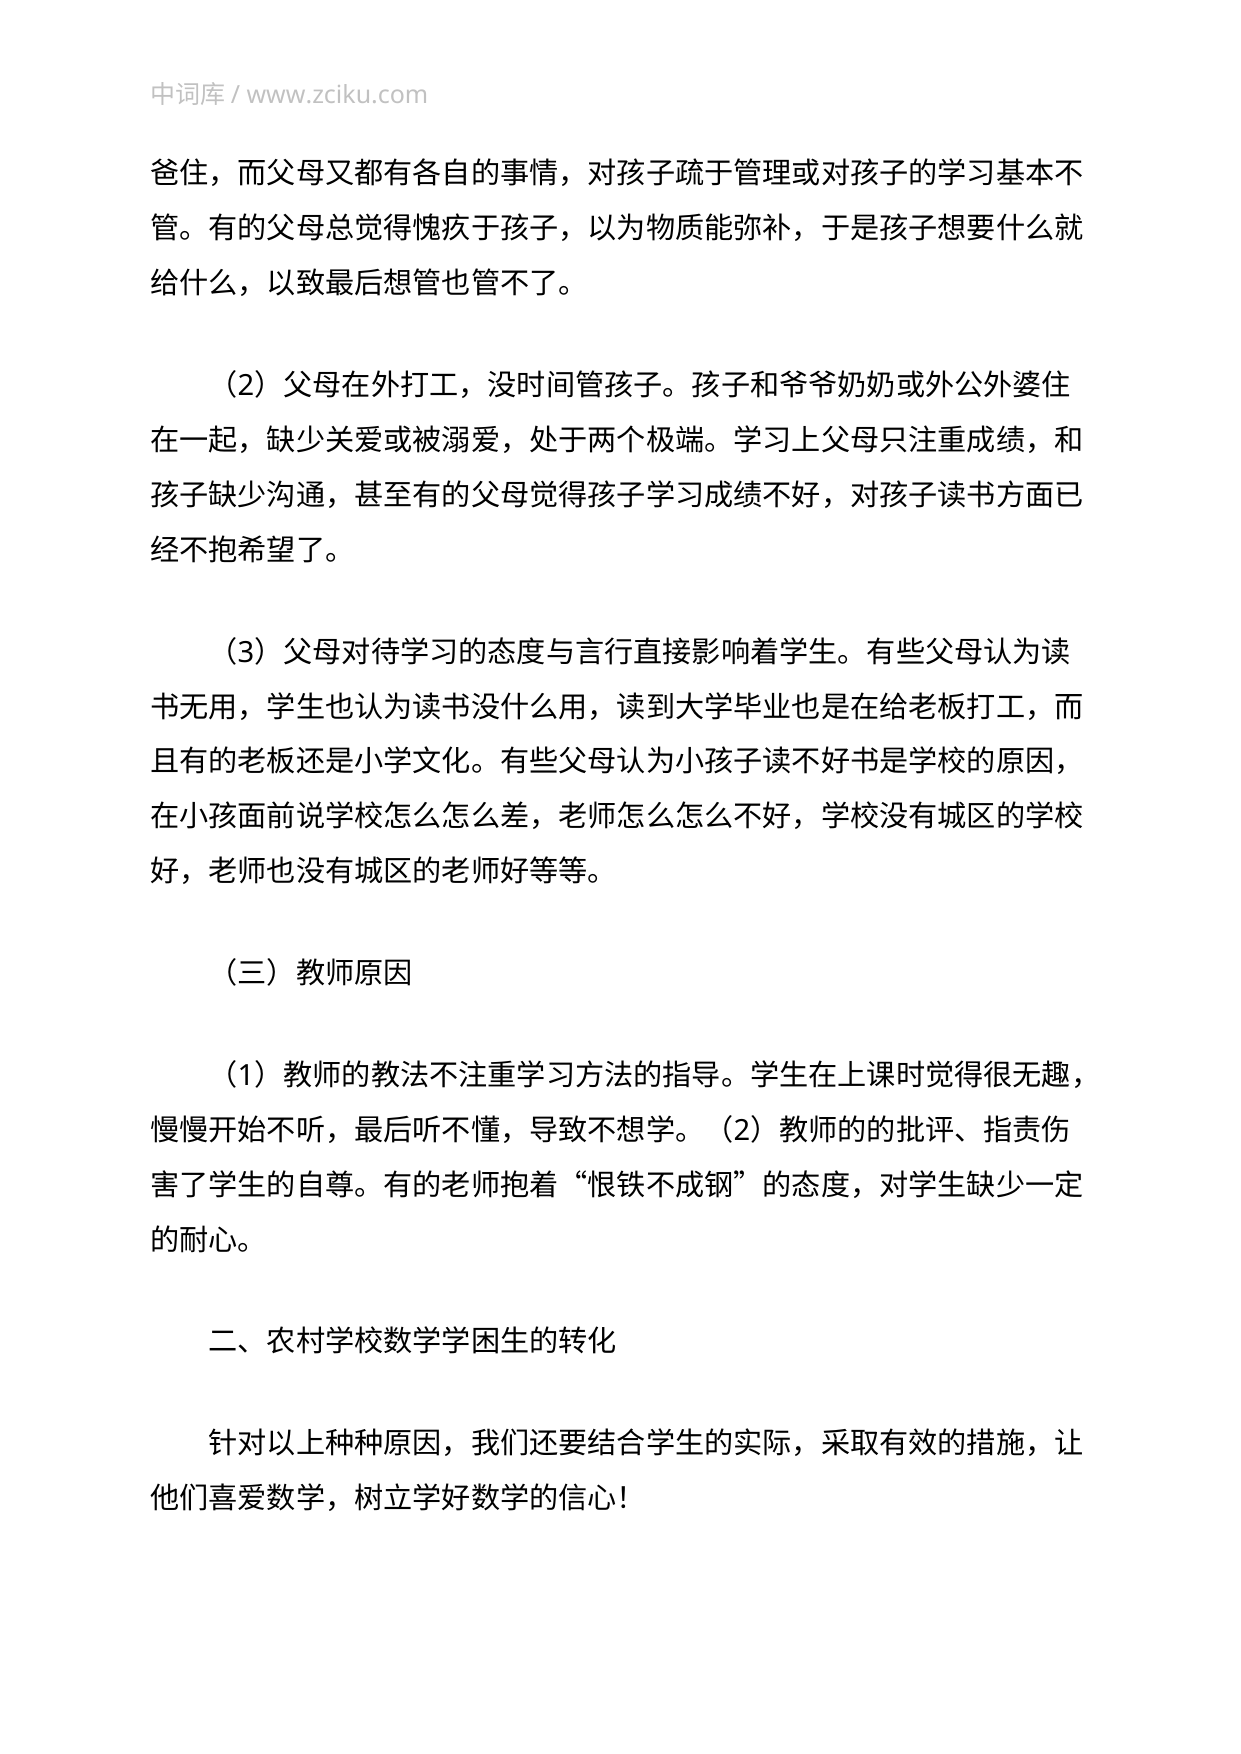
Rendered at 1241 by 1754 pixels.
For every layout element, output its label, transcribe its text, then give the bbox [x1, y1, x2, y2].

text （1）教师的教法不注重学习方法的指导。学生在上课时觉得很无趣，慢慢开始不听，最后听不懂，导致不想学。（2）教师的的批评、指责伤害了学生的自尊。有的老师抱着“恨铁不成钢”的态度，对学生缺少一定的耐心。 [150, 1051, 1090, 1258]
text （2）父母在外打工，没时间管孩子。孩子和爷爷奶奶或外公外婆住在一起，缺少关爱或被溺爱，处于两个极端。学习上父母只注重成绩，和孩子缺少沟通，甚至有的父母觉得孩子学习成绩不好，对孩子读书方面已经不抱希望了。 [150, 362, 1090, 569]
text 针对以上种种原因，我们还要结合学生的实际，采取有效的措施，让他们喜爱数学，树立学好数学的信心！ [150, 1420, 1090, 1517]
text （三）教师原因 [150, 949, 1090, 992]
text （3）父母对待学习的态度与言行直接影响着学生。有些父母认为读书无用，学生也认为读书没什么用，读到大学毕业也是在给老板打工，而且有的老板还是小学文化。有些父母认为小孩子读不好书是学校的原因，在小孩面前说学校怎么怎么差，老师怎么怎么不好，学校没有城区的学校好，老师也没有城区的老师好等等。 [150, 628, 1090, 890]
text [150, 150, 1090, 302]
text 二、农村学校数学学困生的转化 [150, 1318, 1090, 1360]
